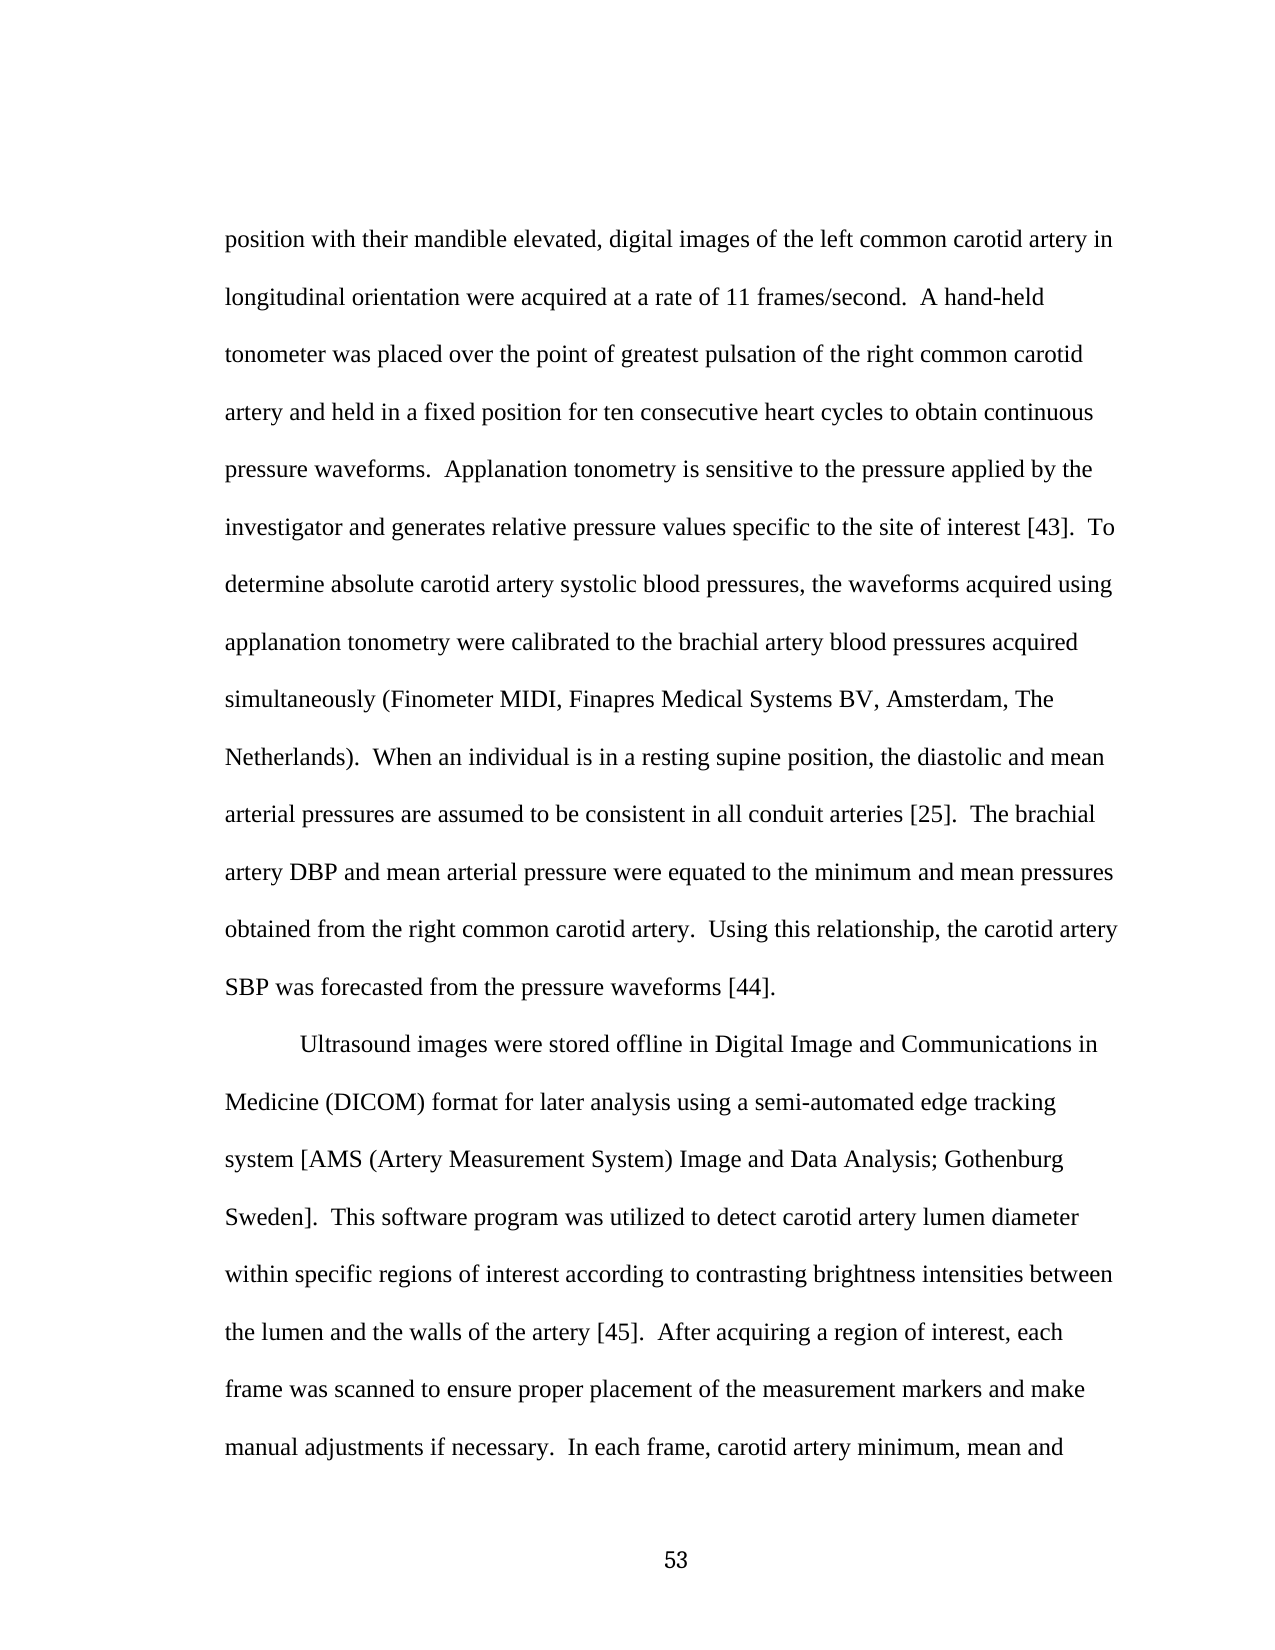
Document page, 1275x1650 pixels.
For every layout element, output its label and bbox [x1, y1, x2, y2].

text [224, 1029, 1127, 1461]
text [224, 224, 1127, 1001]
